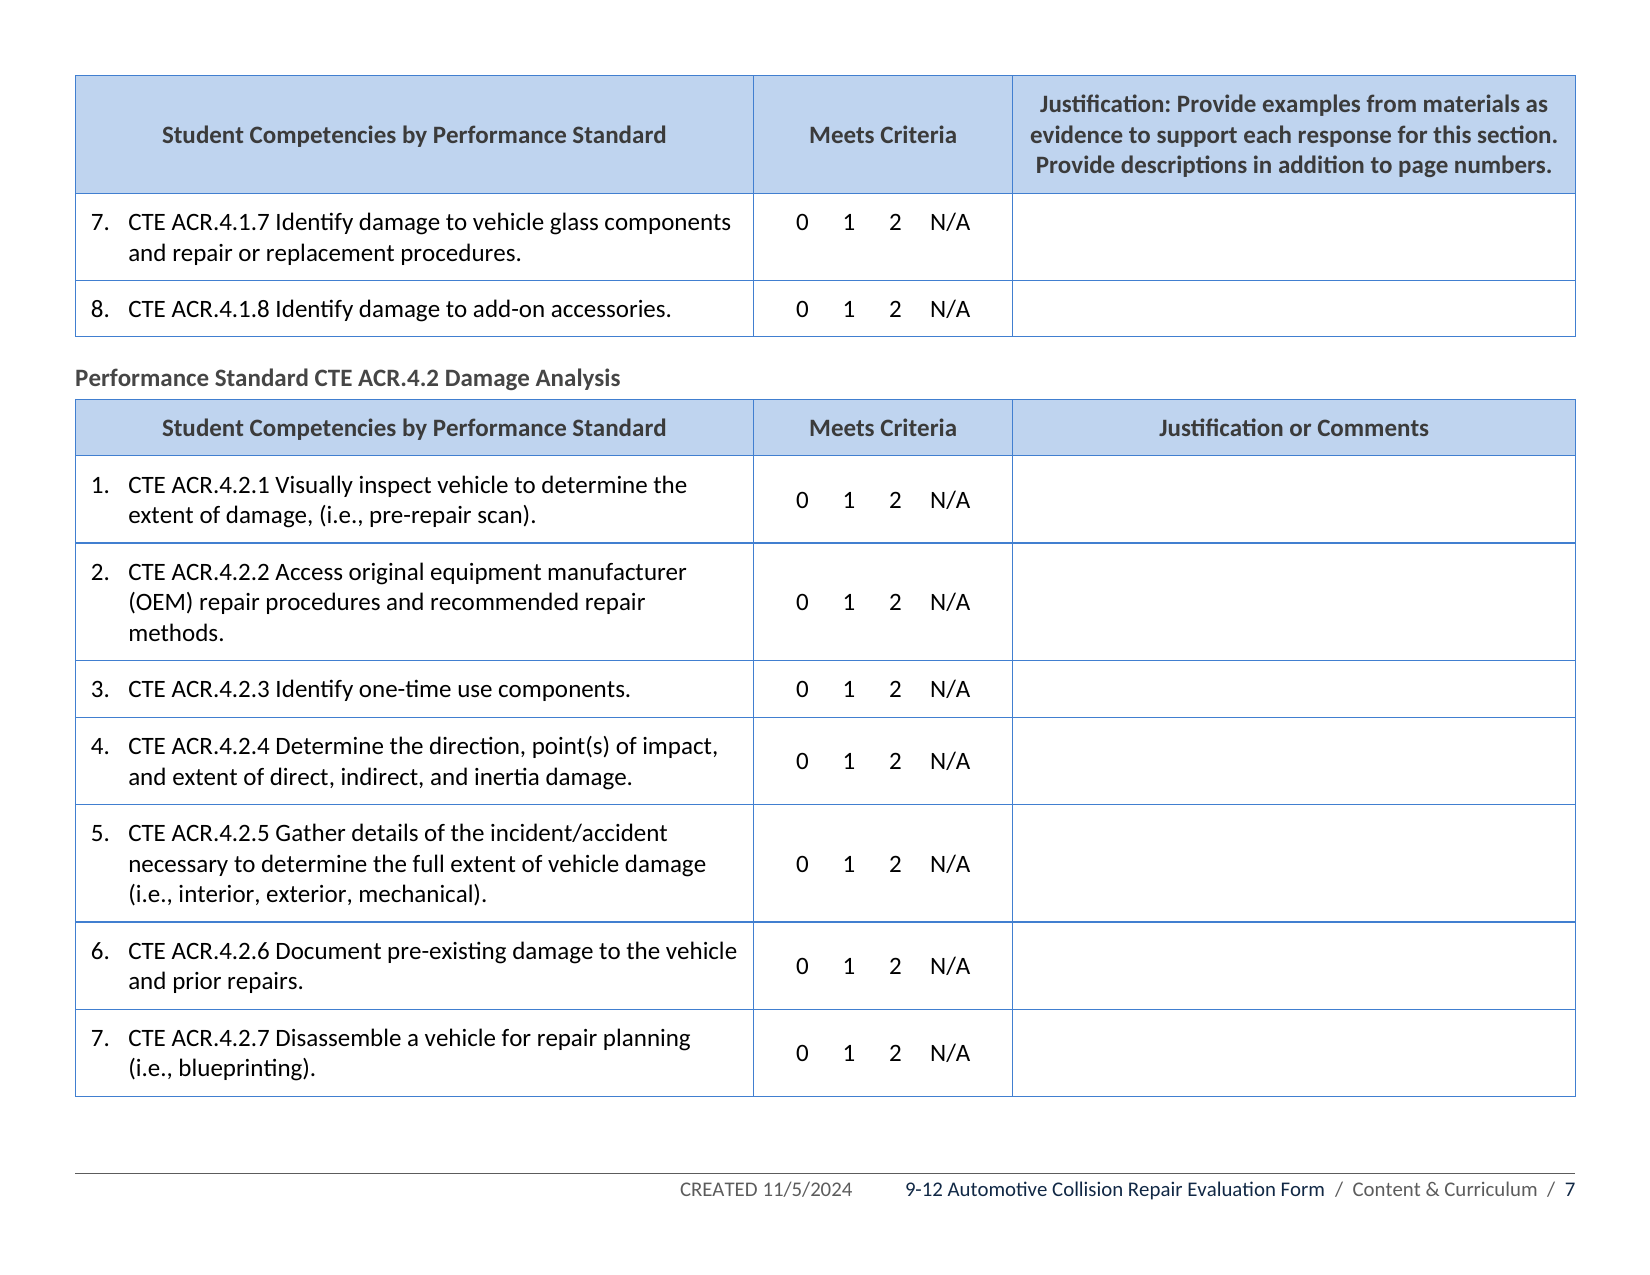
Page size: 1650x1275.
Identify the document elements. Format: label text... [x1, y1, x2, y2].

table_cell [1013, 544, 1575, 660]
table_header Student Competencies by Performance Standard [76, 76, 753, 193]
table_cell CTE ACR.4.2.3 Identify one-time use components. [76, 661, 753, 717]
table_header Meets Criteria [754, 76, 1012, 193]
table_cell 0 1 2 N/A [754, 923, 1012, 1008]
table_cell CTE ACR.4.2.5 Gather details of the incident/accident necessary to determine the full extent of vehicle damage (i.e., interior, exterior, mechanical). [76, 805, 753, 921]
table_cell [1013, 194, 1575, 280]
subtitle Performance Standard CTE ACR.4.2 Damage Analysis [75, 362, 1575, 393]
table_cell [1013, 805, 1575, 921]
table_cell 0 1 2 N/A [754, 194, 1012, 280]
table_cell [1013, 1010, 1575, 1096]
table_cell 0 1 2 N/A [754, 805, 1012, 921]
table_cell 0 1 2 N/A [754, 281, 1012, 336]
table_cell [1013, 718, 1575, 804]
table_cell [1013, 281, 1575, 336]
table_cell CTE ACR.4.2.4 Determine the direction, point(s) of impact, and extent of direct, indirect, and inertia damage. [76, 718, 753, 804]
table_cell [1013, 661, 1575, 717]
table_cell [1013, 456, 1575, 542]
table_cell 0 1 2 N/A [754, 544, 1012, 660]
table_cell CTE ACR.4.2.1 Visually inspect vehicle to determine the extent of damage, (i.e., pre-repair scan). [76, 456, 753, 542]
table_header Justification or Comments [1013, 400, 1575, 455]
table_header Student Competencies by Performance Standard [76, 400, 753, 455]
table_cell CTE ACR.4.2.6 Document pre-existing damage to the vehicle and prior repairs. [76, 923, 753, 1008]
table_cell CTE ACR.4.1.8 Identify damage to add-on accessories. [76, 281, 753, 336]
table_header Meets Criteria [754, 400, 1012, 455]
table_cell 0 1 2 N/A [754, 456, 1012, 542]
table_cell 0 1 2 N/A [754, 718, 1012, 804]
table_cell CTE ACR.4.2.2 Access original equipment manufacturer (OEM) repair procedures and recommended repair methods. [76, 544, 753, 660]
table_header Justification: Provide examples from materials as evidence to support each response for this section. Provide descriptions in addition to page numbers. [1013, 76, 1575, 193]
table_cell CTE ACR.4.1.7 Identify damage to vehicle glass components and repair or replacement procedures. [76, 194, 753, 280]
table_cell 0 1 2 N/A [754, 1010, 1012, 1096]
table_cell 0 1 2 N/A [754, 661, 1012, 717]
table_cell CTE ACR.4.2.7 Disassemble a vehicle for repair planning (i.e., blueprinting). [76, 1010, 753, 1096]
table_cell [1013, 923, 1575, 1008]
